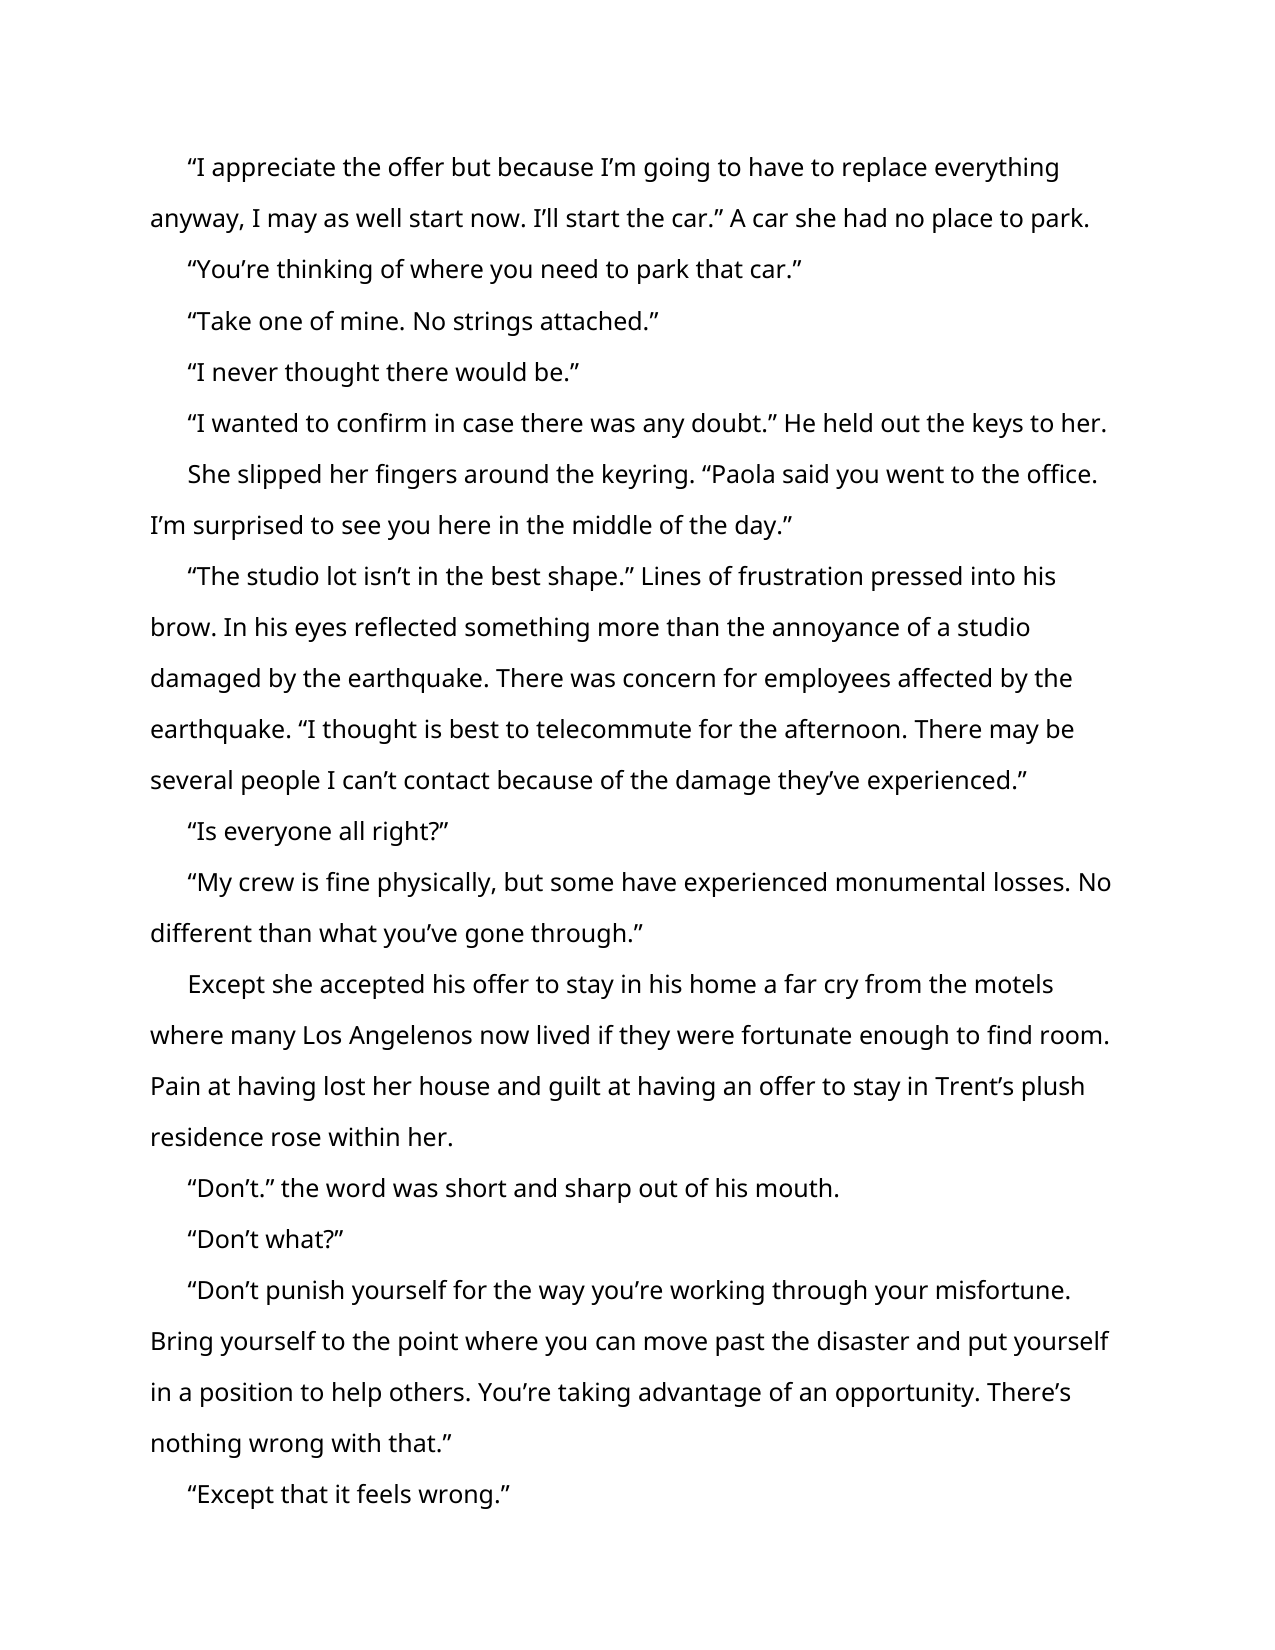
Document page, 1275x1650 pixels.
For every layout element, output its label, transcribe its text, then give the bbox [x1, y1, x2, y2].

text Except she accepted his offer to stay in his home a far cry from the motels where many Los Angelenos now lived if they were fortunate enough to find room. Pain at having lost her house and guilt at having an offer to stay in Trent’s plush residence rose within her. [150, 967, 1125, 1154]
text “Don’t what?” [150, 1222, 1125, 1256]
text “Don’t punish yourself for the way you’re working through your misfortune. Bring yourself to the point where you can move past the disaster and put yourself in a position to help others. You’re taking advantage of an opportunity. There’s nothing wrong with that.” [150, 1273, 1125, 1460]
text “The studio lot isn’t in the best shape.” Lines of frustration pressed into his brow. In his eyes reflected something more than the annoyance of a studio damaged by the earthquake. There was concern for employees affected by the earthquake. “I thought is best to telecommute for the afternoon. There may be several people I can’t contact because of the damage they’ve experienced.” [150, 558, 1125, 797]
text “Don’t.” the word was short and sharp out of his mouth. [150, 1171, 1125, 1205]
text “Except that it feels wrong.” [150, 1477, 1125, 1511]
text “Is everyone all right?” [150, 813, 1125, 848]
text “Take one of mine. No strings attached.” [150, 303, 1125, 337]
text “I never thought there would be.” [150, 354, 1125, 388]
text “I appreciate the offer but because I’m going to have to replace everything anyway, I may as well start now. I’ll start the car.” A car she had no place to park. [150, 150, 1125, 235]
text She slipped her fingers around the keyring. “Paola said you went to the office. I’m surprised to see you here in the middle of the day.” [150, 456, 1125, 541]
text “My crew is fine physically, but some have experienced monumental losses. No different than what you’ve gone through.” [150, 864, 1125, 950]
text “I wanted to confirm in case there was any doubt.” He held out the keys to her. [150, 405, 1125, 439]
text “You’re thinking of where you need to park that car.” [150, 252, 1125, 286]
